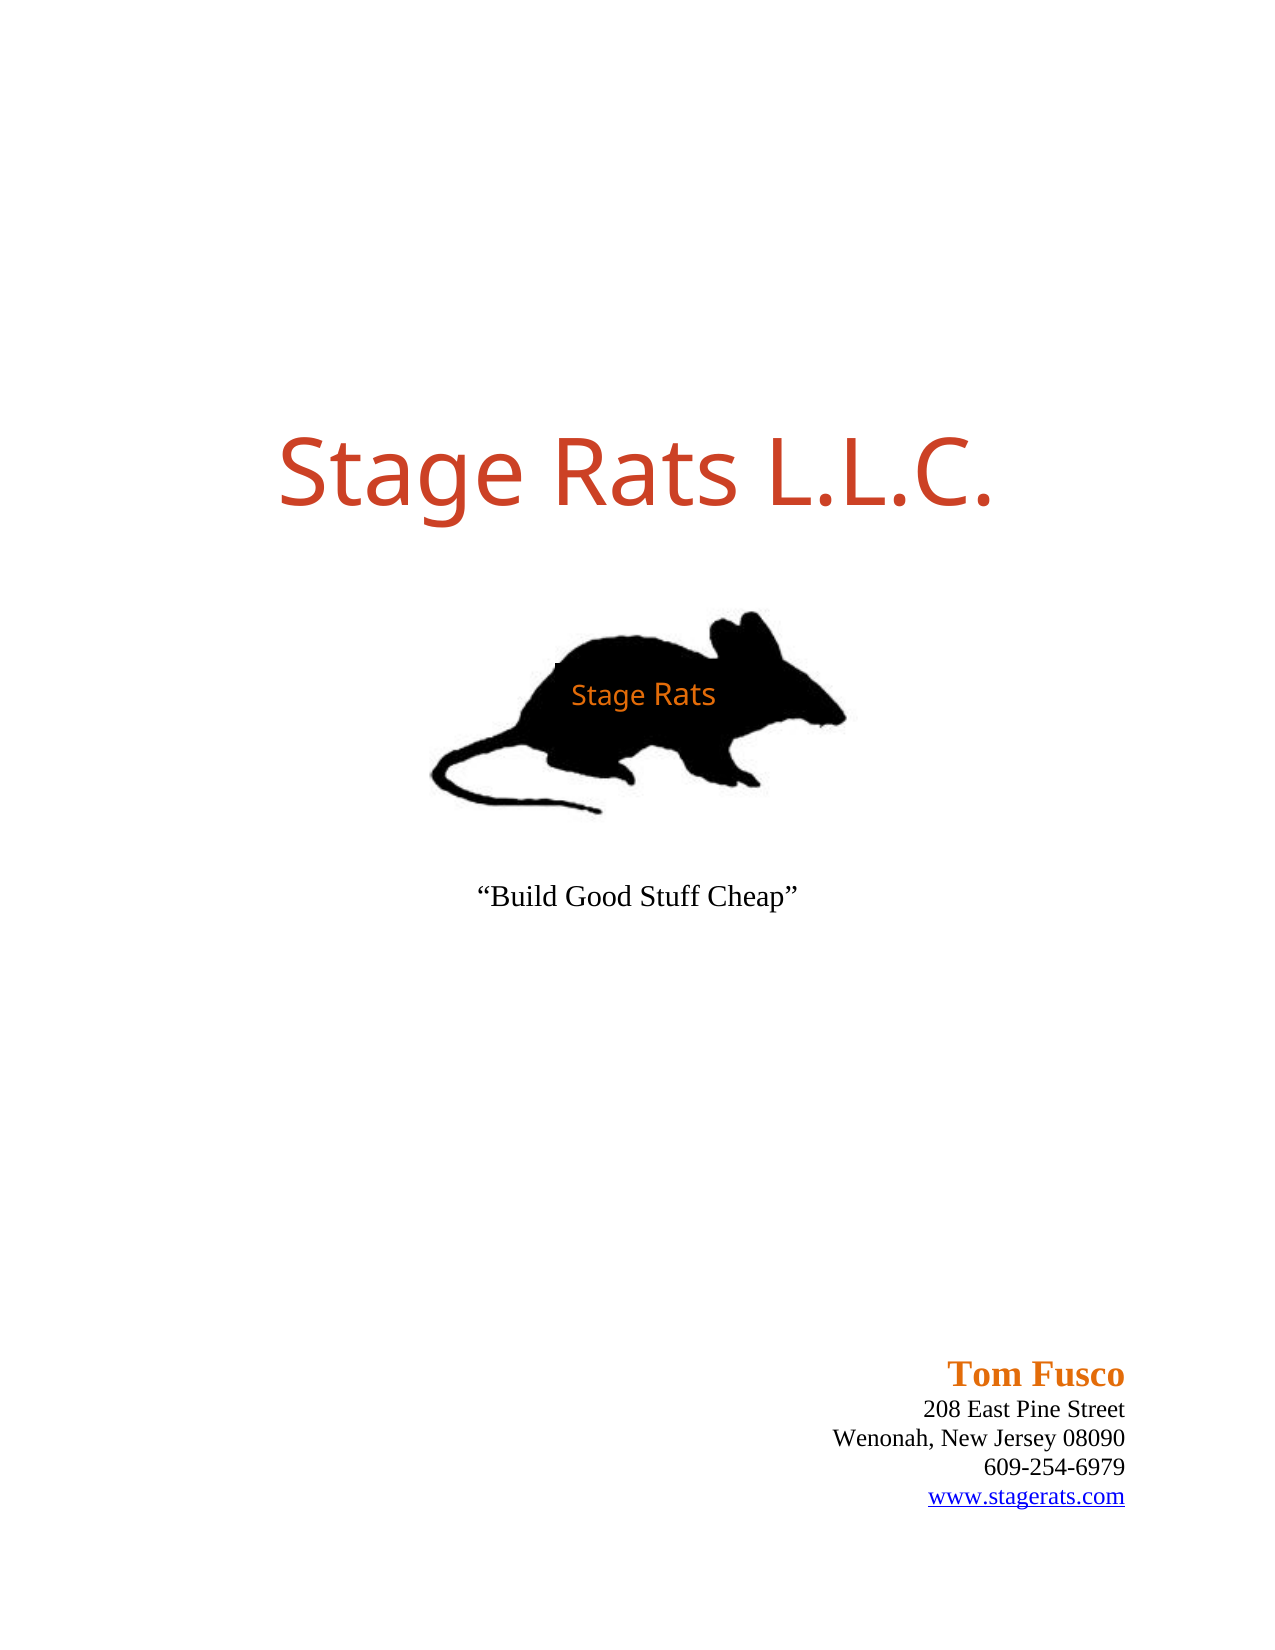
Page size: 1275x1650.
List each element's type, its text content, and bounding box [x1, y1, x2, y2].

text www.stagerats.com [900, 1481, 1125, 1509]
text Tom Fusco [150, 1351, 1125, 1394]
text Wenonah, New Jersey 08090 [150, 1423, 1125, 1452]
text 609-254-6979 [900, 1452, 1125, 1481]
text “Build Good Stuff Cheap” [150, 878, 1125, 913]
picture [417, 533, 858, 851]
text Stage Rats L.L.C. [150, 278, 1125, 533]
text 208 East Pine Street [150, 1394, 1125, 1423]
